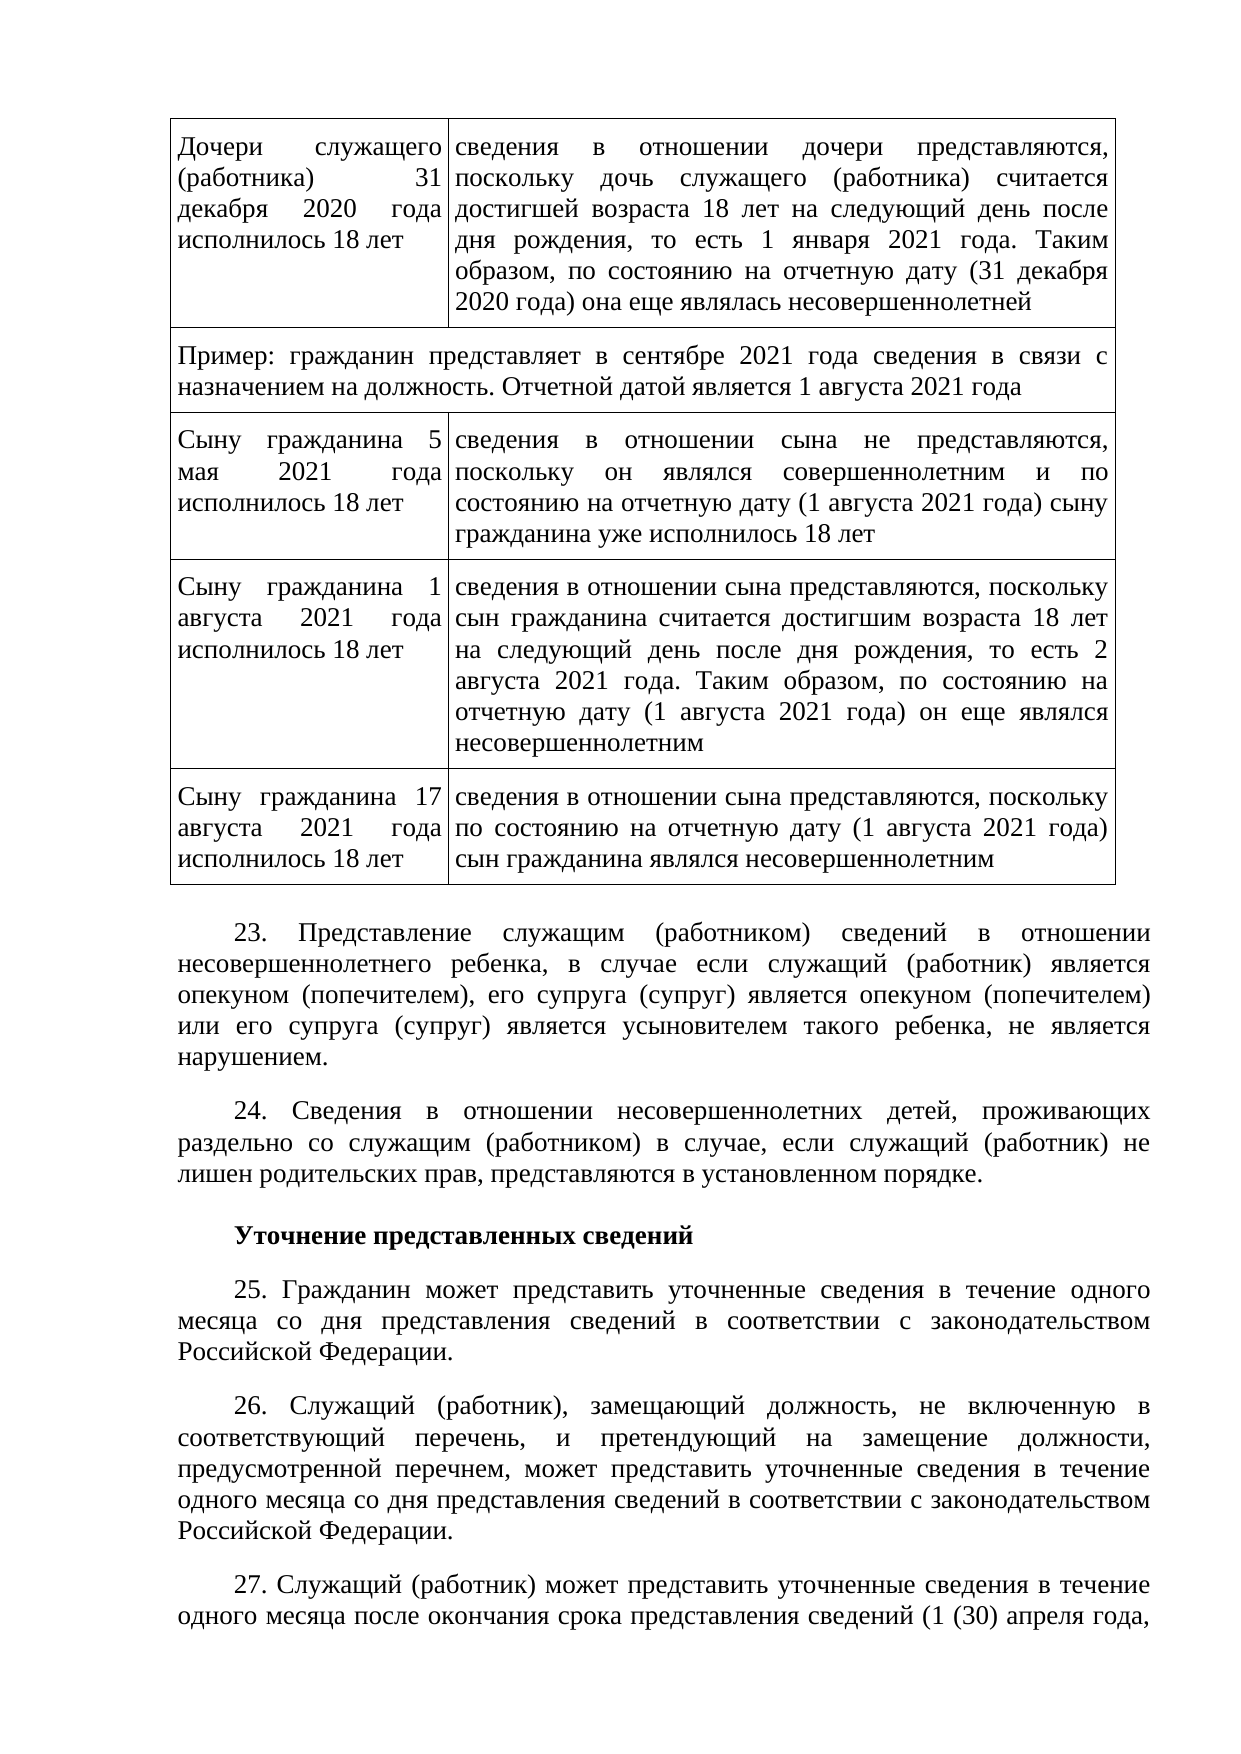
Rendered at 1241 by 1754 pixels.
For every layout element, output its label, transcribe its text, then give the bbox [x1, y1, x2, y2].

table_cell сведения в отношении сына представляются, поскольку сын гражданина считается достигшим возраста 18 лет на следующий день после дня рождения, то есть 2 августа 2021 года. Таким образом, по состоянию на отчетную дату (1 августа 2021 года) он еще являлся несовершеннолетним [449, 560, 1115, 768]
text 26. Служащий (работник), замещающий должность, не включенную в соответствующий перечень, и претендующий на замещение должности, предусмотренной перечнем, может представить уточненные сведения в течение одного месяца со дня представления сведений в соответствии с законодательством Российской Федерации. [177, 1389, 1152, 1545]
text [177, 1568, 1152, 1630]
table_cell Сыну гражданина 17 августа 2021 года исполнилось 18 лет [171, 769, 448, 884]
text 24. Сведения в отношении несовершеннолетних детей, проживающих раздельно со служащим (работником) в случае, если служащий (работник) не лишен родительских прав, представляются в установленном порядке. [177, 1094, 1152, 1188]
text 25. Гражданин может представить уточненные сведения в течение одного месяца со дня представления сведений в соответствии с законодательством Российской Федерации. [177, 1273, 1152, 1367]
text 23. Представление служащим (работником) сведений в отношении несовершеннолетнего ребенка, в случае если служащий (работник) является опекуном (попечителем), его супруга (супруг) является опекуном (попечителем) или его супруга (супруг) является усыновителем такого ребенка, не является нарушением. [177, 916, 1152, 1072]
table_cell Дочери служащего (работника) 31 декабря 2020 года исполнилось 18 лет [171, 119, 448, 327]
table_cell Сыну гражданина 5 мая 2021 года исполнилось 18 лет [171, 413, 448, 559]
title Уточнение представленных сведений [177, 1219, 1152, 1250]
table_cell Пример: гражданин представляет в сентябре 2021 года сведения в связи с назначением на должность. Отчетной датой является 1 августа 2021 года [171, 328, 1115, 412]
table_cell Сыну гражданина 1 августа 2021 года исполнилось 18 лет [171, 560, 448, 768]
table_cell сведения в отношении дочери представляются, поскольку дочь служащего (работника) считается достигшей возраста 18 лет на следующий день после дня рождения, то есть 1 января 2021 года. Таким образом, по состоянию на отчетную дату (31 декабря 2020 года) она еще являлась несовершеннолетней [449, 119, 1115, 327]
table_cell сведения в отношении сына представляются, поскольку по состоянию на отчетную дату (1 августа 2021 года) сын гражданина являлся несовершеннолетним [449, 769, 1115, 884]
table_cell сведения в отношении сына не представляются, поскольку он являлся совершеннолетним и по состоянию на отчетную дату (1 августа 2021 года) сыну гражданина уже исполнилось 18 лет [449, 413, 1115, 559]
